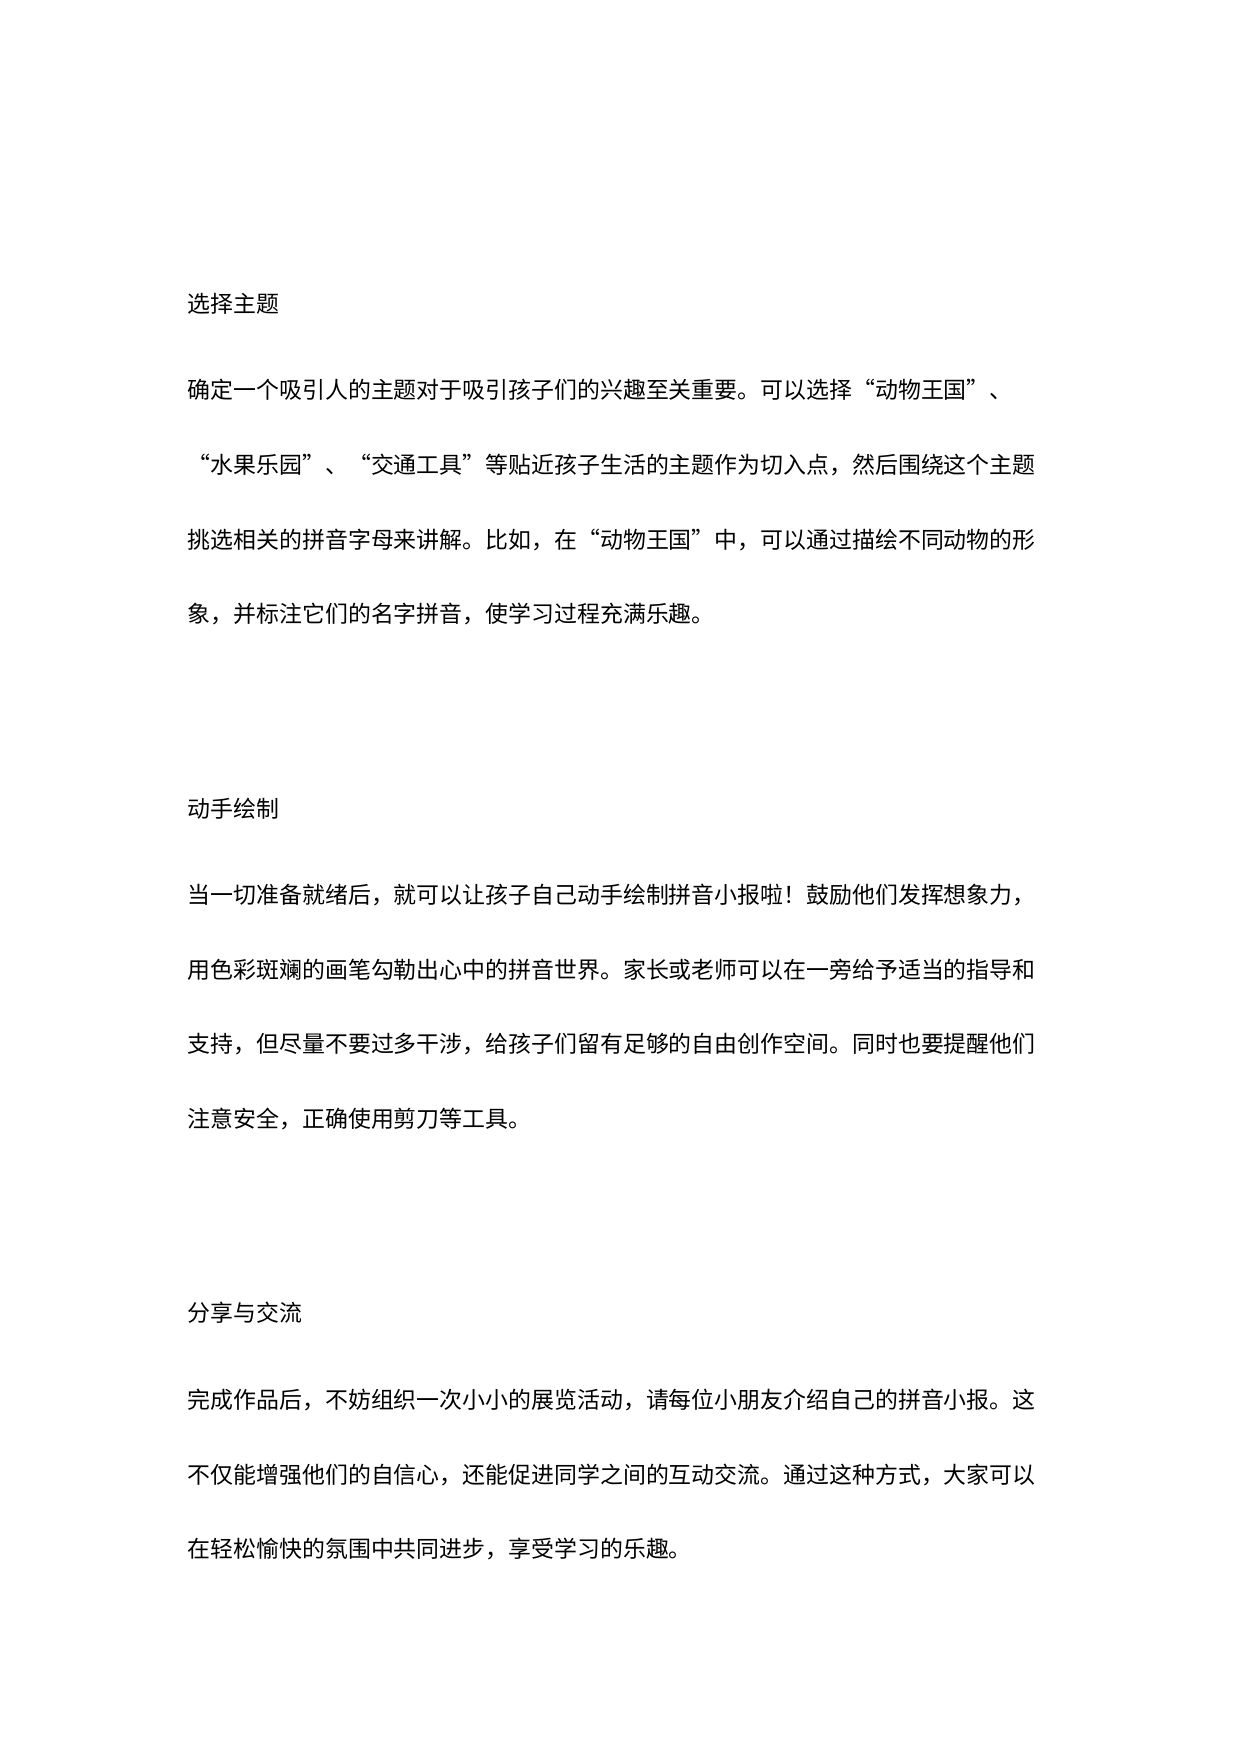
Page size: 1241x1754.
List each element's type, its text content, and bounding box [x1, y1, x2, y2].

text 分享与交流 [187, 1279, 1053, 1344]
text 确定一个吸引人的主题对于吸引孩子们的兴趣至关重要。可以选择“动物王国”、“水果乐园”、“交通工具”等贴近孩子生活的主题作为切入点，然后围绕这个主题挑选相关的拼音字母来讲解。比如，在“动物王国”中，可以通过描绘不同动物的形象，并标注它们的名字拼音，使学习过程充满乐趣。 [187, 356, 1053, 645]
text 动手绘制 [187, 774, 1053, 839]
text 选择主题 [187, 270, 1053, 335]
text 当一切准备就绪后，就可以让孩子自己动手绘制拼音小报啦！鼓励他们发挥想象力，用色彩斑斓的画笔勾勒出心中的拼音世界。家长或老师可以在一旁给予适当的指导和支持，但尽量不要过多干涉，给孩子们留有足够的自由创作空间。同时也要提醒他们注意安全，正确使用剪刀等工具。 [187, 861, 1053, 1150]
text 完成作品后，不妨组织一次小小的展览活动，请每位小朋友介绍自己的拼音小报。这不仅能增强他们的自信心，还能促进同学之间的互动交流。通过这种方式，大家可以在轻松愉快的氛围中共同进步，享受学习的乐趣。 [187, 1366, 1053, 1580]
